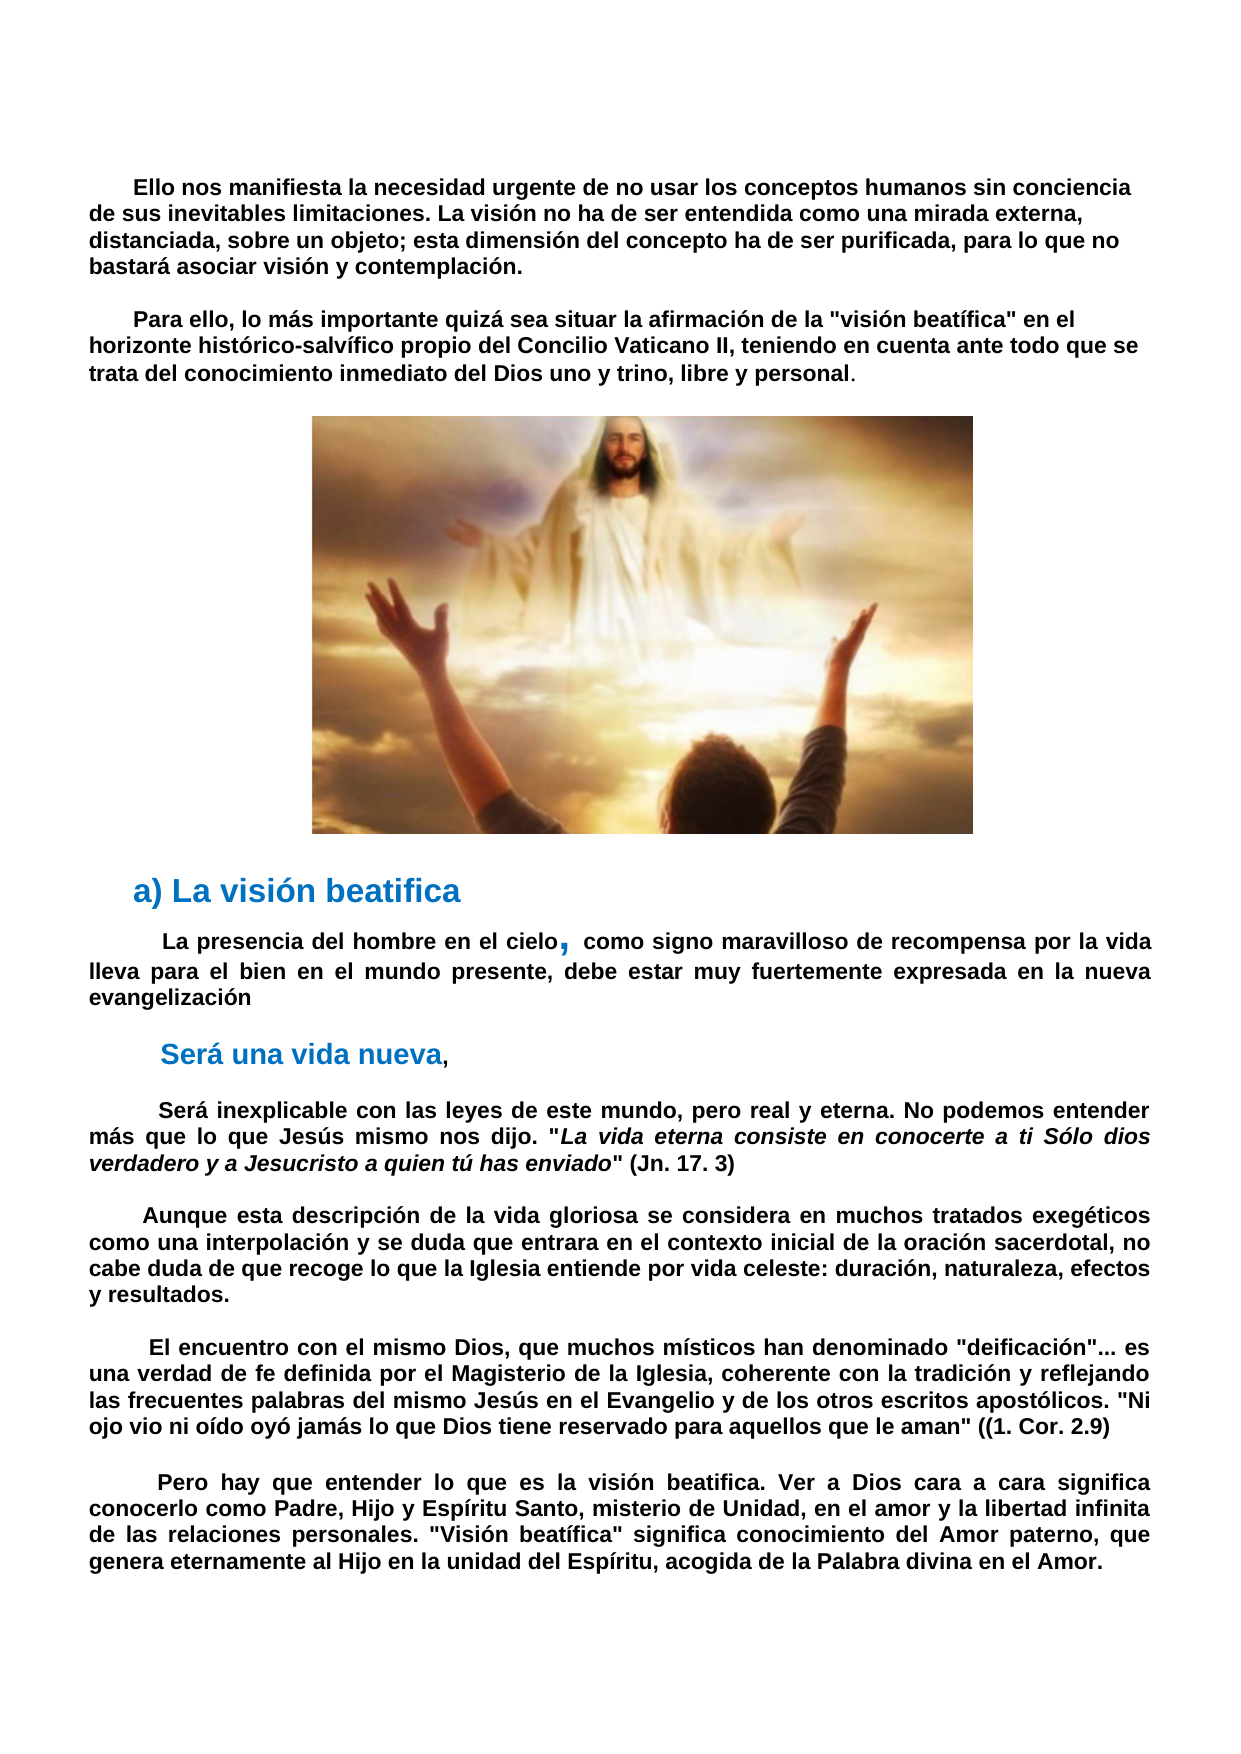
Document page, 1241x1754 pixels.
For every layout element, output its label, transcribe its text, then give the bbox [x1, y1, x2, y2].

text Será una vida nueva, [88, 1037, 1152, 1071]
text Para ello, lo más importante quizá sea situar la afirmación de la "visión beatífica" en el horizonte histórico-salvífico propio del Concilio Vaticano II, teniendo en cuenta ante todo que se trata del conocimiento inmediato del Dios uno y trino, libre y personal. [88, 306, 1152, 387]
text El encuentro con el mismo Dios, que muchos místicos han denominado "deificación"... es una verdad de fe definida por el Magisterio de la Iglesia, coherente con la tradición y reflejando las frecuentes palabras del mismo Jesús en el Evangelio y de los otros escritos apostólicos. "Ni ojo vio ni oído oyó jamás lo que Dios tiene reservado para aquellos que le aman" ((1. Cor. 2.9) [88, 1334, 1152, 1439]
text La presencia del hombre en el cielo, como signo maravilloso de recompensa por la vida lleva para el bien en el mundo presente, debe estar muy fuertemente expresada en la nueva evangelización [88, 910, 1152, 1011]
text Será inexplicable con las leyes de este mundo, pero real y eterna. No podemos entender más que lo que Jesús mismo nos dijo. "La vida eterna consiste en conocerte a ti Sólo dios verdadero y a Jesucristo a quien tú has enviado" (Jn. 17. 3) [88, 1097, 1152, 1176]
text Ello nos manifiesta la necesidad urgente de no usar los conceptos humanos sin conciencia de sus inevitables limitaciones. La visión no ha de ser entendida como una mirada externa, distanciada, sobre un objeto; esta dimensión del concepto ha de ser purificada, para lo que no bastará asociar visión y contemplación. [88, 174, 1152, 279]
text a) La visión beatifica [88, 872, 1152, 910]
picture [311, 416, 973, 834]
text Pero hay que entender lo que es la visión beatifica. Ver a Dios cara a cara significa conocerlo como Padre, Hijo y Espíritu Santo, misterio de Unidad, en el amor y la libertad infinita de las relaciones personales. "Visión beatífica" significa conocimiento del Amor paterno, que genera eternamente al Hijo en la unidad del Espíritu, acogida de la Palabra divina en el Amor. [88, 1469, 1152, 1574]
text Aunque esta descripción de la vida gloriosa se considera en muchos tratados exegéticos como una interpolación y se duda que entrara en el contexto inicial de la oración sacerdotal, no cabe duda de que recoge lo que la Iglesia entiende por vida celeste: duración, naturaleza, efectos y resultados. [88, 1202, 1152, 1308]
